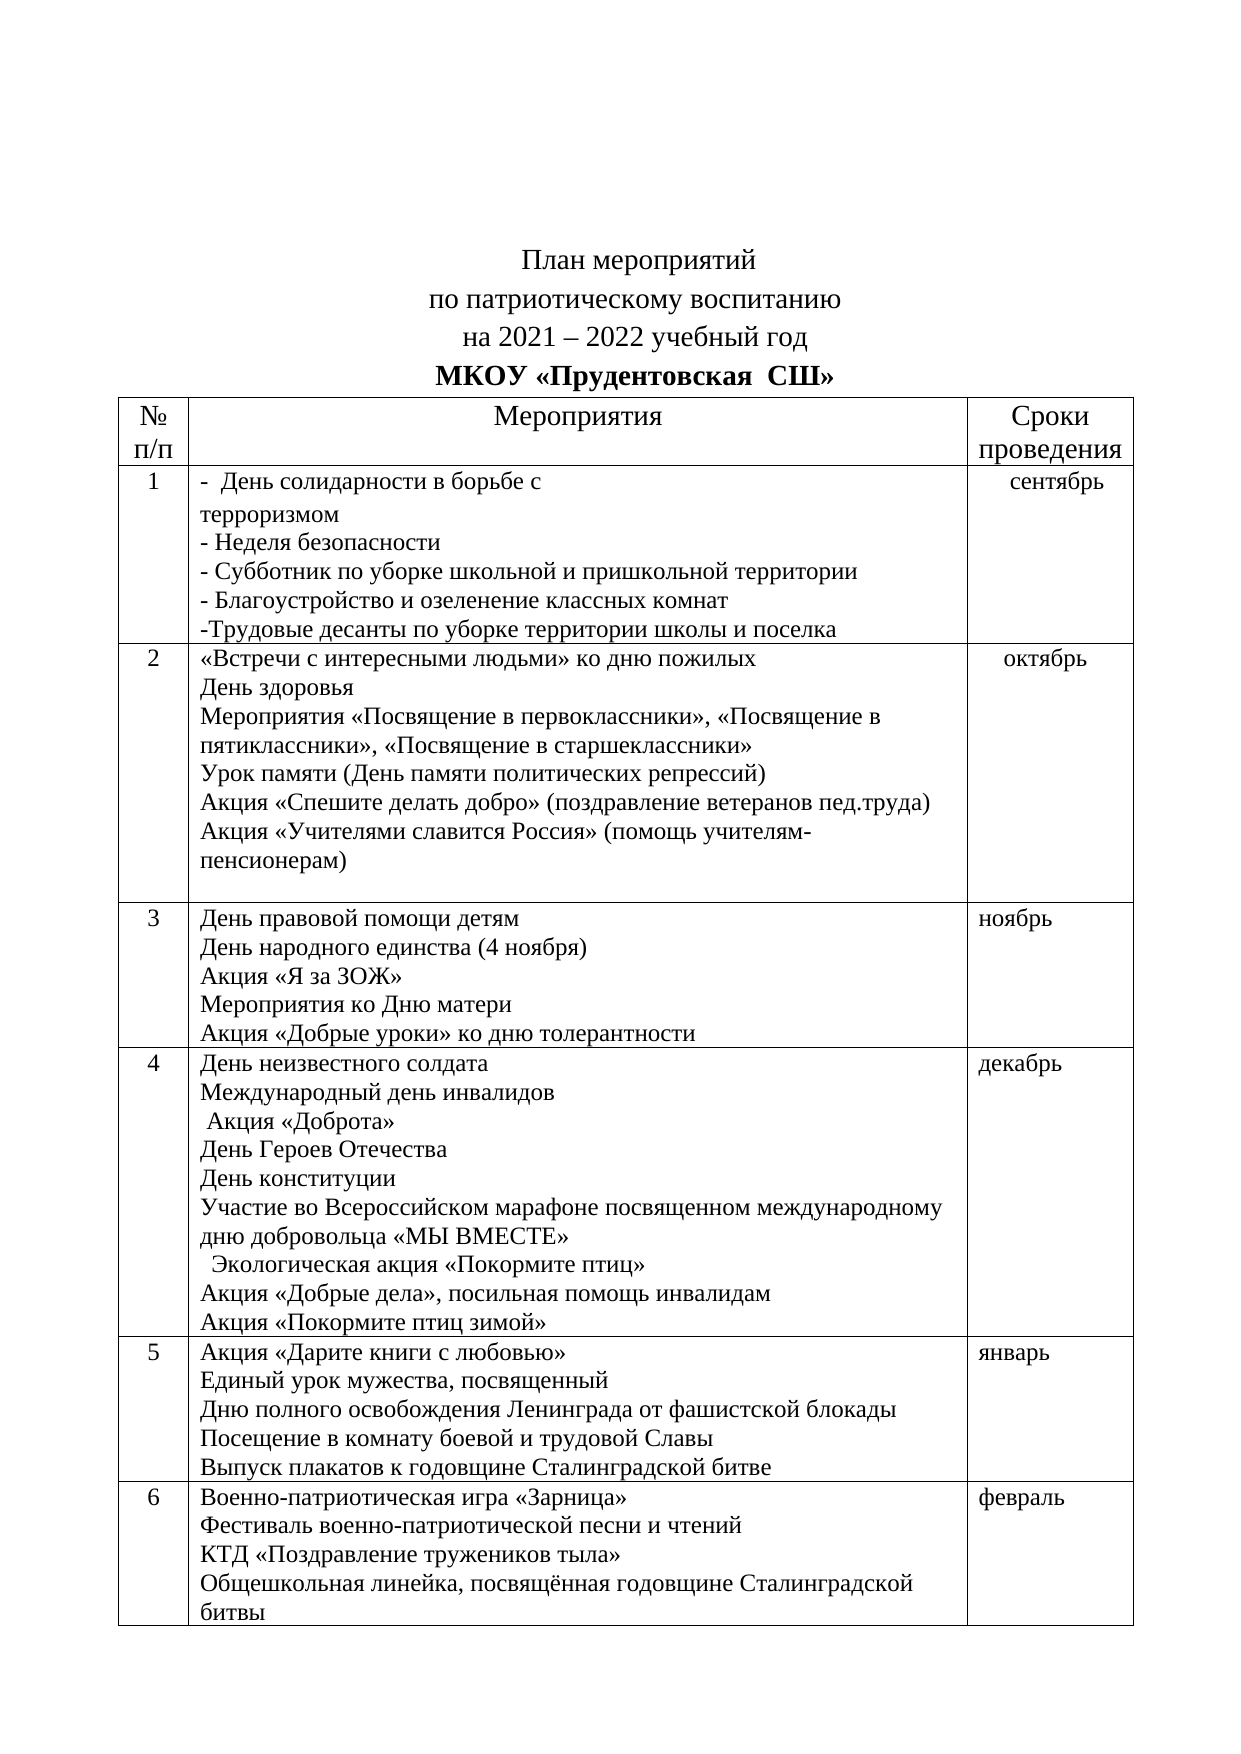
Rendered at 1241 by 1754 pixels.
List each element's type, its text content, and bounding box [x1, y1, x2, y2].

table_header Мероприятия [189, 398, 967, 465]
table_cell 3 [119, 903, 188, 1047]
table_header Сроки проведения [968, 398, 1133, 465]
text МКОУ «Прудентовская СШ» [118, 358, 1152, 392]
table_cell День неизвестного солдата Международный день инвалидов Акция «Доброта» День Героев Отечества День конституции Участие во Всероссийском марафоне посвященном международному дню добровольца «МЫ ВМЕСТЕ» Экологическая акция «Покормите птиц» Акция «Добрые дела», посильная помощь инвалидам Акция «Покормите птиц зимой» [189, 1048, 967, 1336]
table_cell октябрь [968, 644, 1133, 902]
table_header № п/п [119, 398, 188, 465]
table_cell декабрь [968, 1048, 1133, 1336]
table_cell 6 [119, 1482, 188, 1625]
table_cell февраль [968, 1482, 1133, 1625]
table_cell сентябрь [968, 466, 1133, 642]
table_cell 1 [119, 466, 188, 642]
table_cell январь [968, 1337, 1133, 1481]
table_cell 4 [119, 1048, 188, 1336]
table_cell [189, 1482, 967, 1625]
table_cell День правовой помощи детям День народного единства (4 ноября) Акция «Я за ЗОЖ» Мероприятия ко Дню матери Акция «Добрые уроки» ко дню толерантности [189, 903, 967, 1047]
text на 2021 – 2022 учебный год [118, 319, 1152, 353]
table_cell ноябрь [968, 903, 1133, 1047]
table_cell - День солидарности в борьбе с терроризмом - Неделя безопасности - Субботник по уборке школьной и пришкольной территории - Благоустройство и озеленение классных комнат -Трудовые десанты по уборке территории школы и поселка [189, 466, 967, 642]
table_cell 2 [119, 644, 188, 902]
table_cell Акция «Дарите книги с любовью» Единый урок мужества, посвященный Дню полного освобождения Ленинграда от фашистской блокады Посещение в комнату боевой и трудовой Славы Выпуск плакатов к годовщине Сталинградской битве [189, 1337, 967, 1481]
text План мероприятий [118, 242, 1152, 276]
table_cell «Встречи с интересными людьми» ко дню пожилых День здоровья Мероприятия «Посвящение в первоклассники», «Посвящение в пятиклассники», «Посвящение в старшеклассники» Урок памяти (День памяти политических репрессий) Акция «Спешите делать добро» (поздравление ветеранов пед.труда) Акция «Учителями славится Россия» (помощь учителям-пенсионерам) [189, 644, 967, 902]
table_cell 5 [119, 1337, 188, 1481]
text по патриотическому воспитанию [118, 281, 1152, 314]
